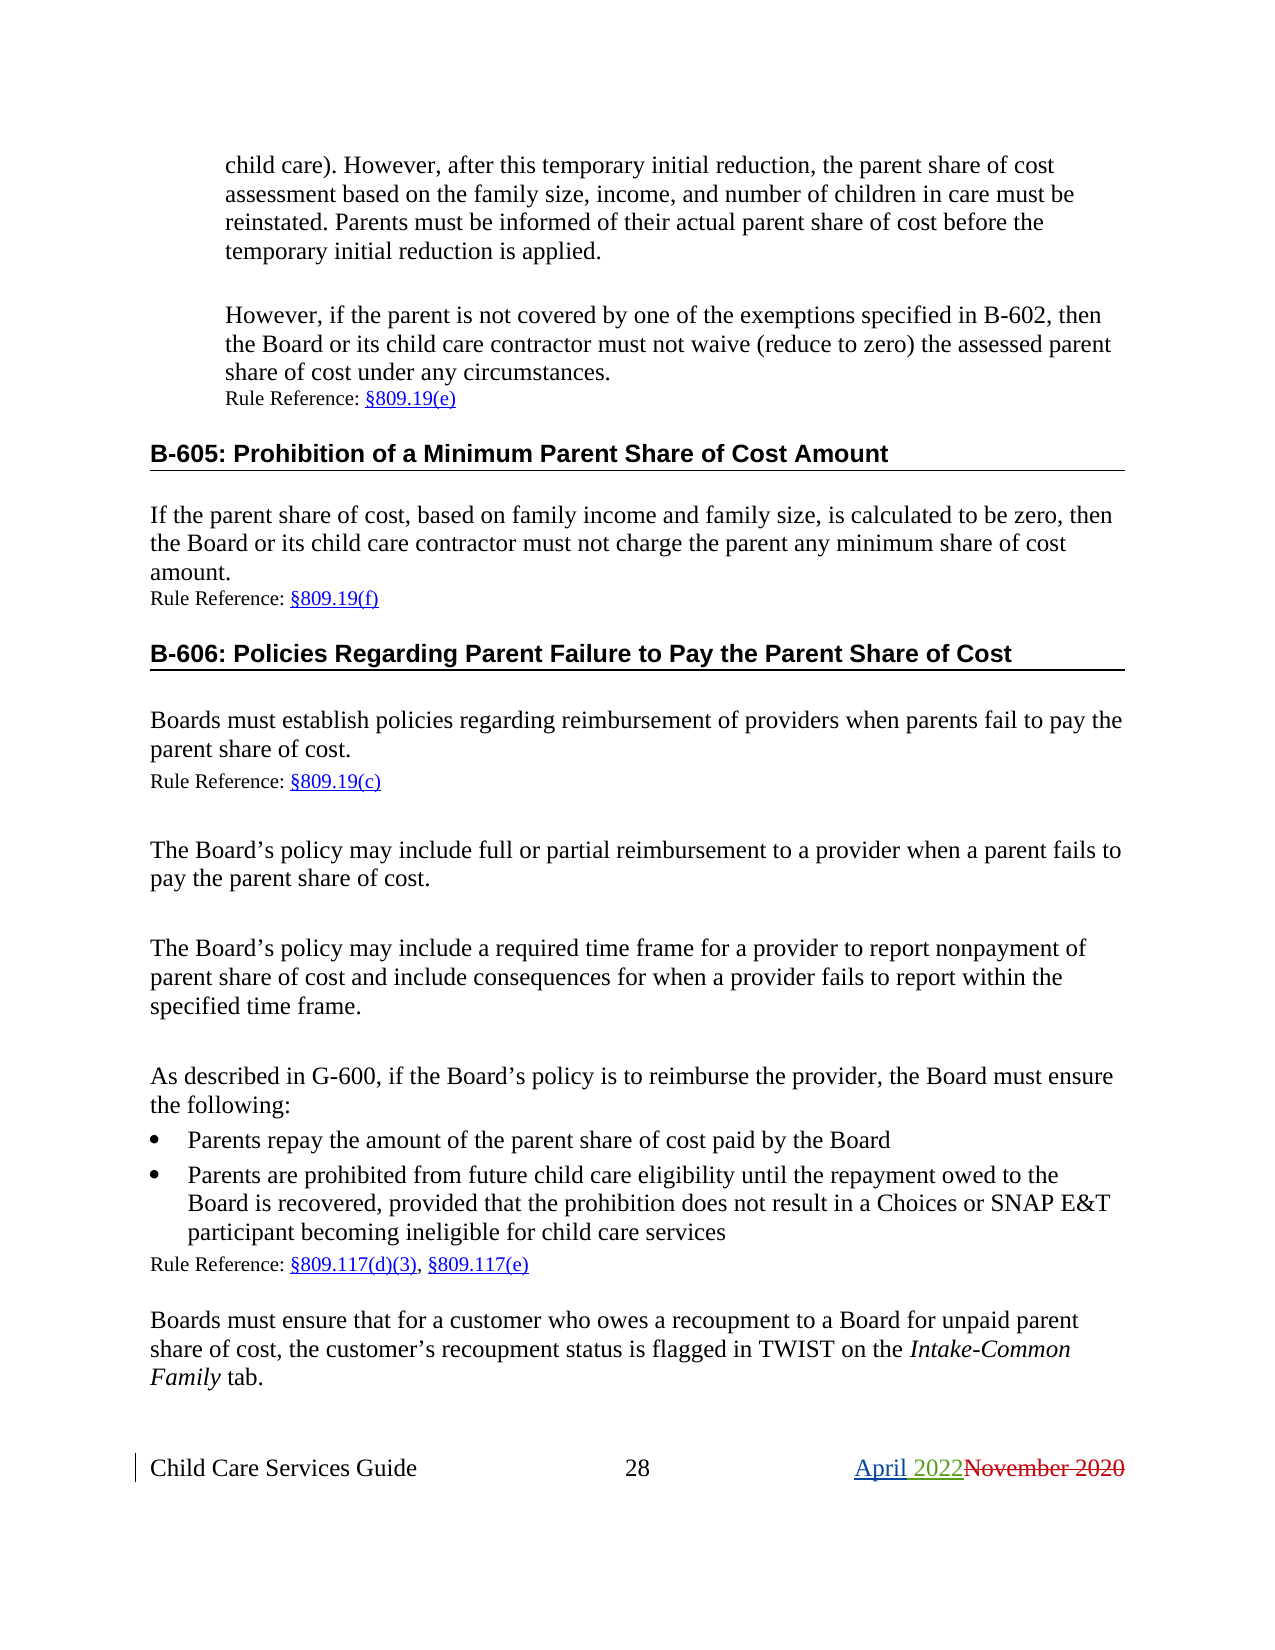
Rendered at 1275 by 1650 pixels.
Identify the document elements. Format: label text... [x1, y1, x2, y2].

text Rule Reference: §809.19(e) [187, 386, 1125, 410]
text If the parent share of cost, based on family income and family size, is calculated to be zero, then the Board or its child care contractor must not charge the parent any minimum share of cost amount. [150, 500, 1125, 586]
text However, if the parent is not covered by one of the exemptions specified in B-602, then the Board or its child care contractor must not waive (reduce to zero) the assessed parent share of cost under any circumstances. [225, 300, 1125, 386]
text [225, 150, 1125, 265]
text The Board’s policy may include a required time frame for a provider to report nonpayment of parent share of cost and include consequences for when a provider fails to report within the specified time frame. [150, 933, 1125, 1020]
text Boards must establish policies regarding reimbursement of providers when parents fail to pay the parent share of cost. [150, 706, 1125, 763]
list Parents repay the amount of the parent share of cost paid by the Board [150, 1125, 1125, 1153]
text Rule Reference: §809.19(c) [150, 769, 1125, 793]
list Parents are prohibited from future child care eligibility until the repayment owed to the Board is recovered, provided that the prohibition does not result in a Choices or SNAP E&T participant becoming ineligible for child care services [150, 1160, 1125, 1246]
text Rule Reference: §809.117(d)(3), §809.117(e) [150, 1252, 1125, 1276]
text Boards must ensure that for a customer who owes a recoupment to a Board for unpaid parent share of cost, the customer’s recoupment status is flagged in TWIST on the Intake-Common Family tab. [150, 1305, 1125, 1391]
text B-606: Policies Regarding Parent Failure to Pay the Parent Share of Cost [150, 639, 1125, 669]
text The Board’s policy may include full or partial reimbursement to a provider when a parent fails to pay the parent share of cost. [150, 835, 1125, 892]
text B-605: Prohibition of a Minimum Parent Share of Cost Amount [150, 439, 1125, 470]
text Rule Reference: §809.19(f) [150, 586, 1125, 610]
text As described in G-600, if the Board’s policy is to reimburse the provider, the Board must ensure the following: [150, 1061, 1125, 1118]
